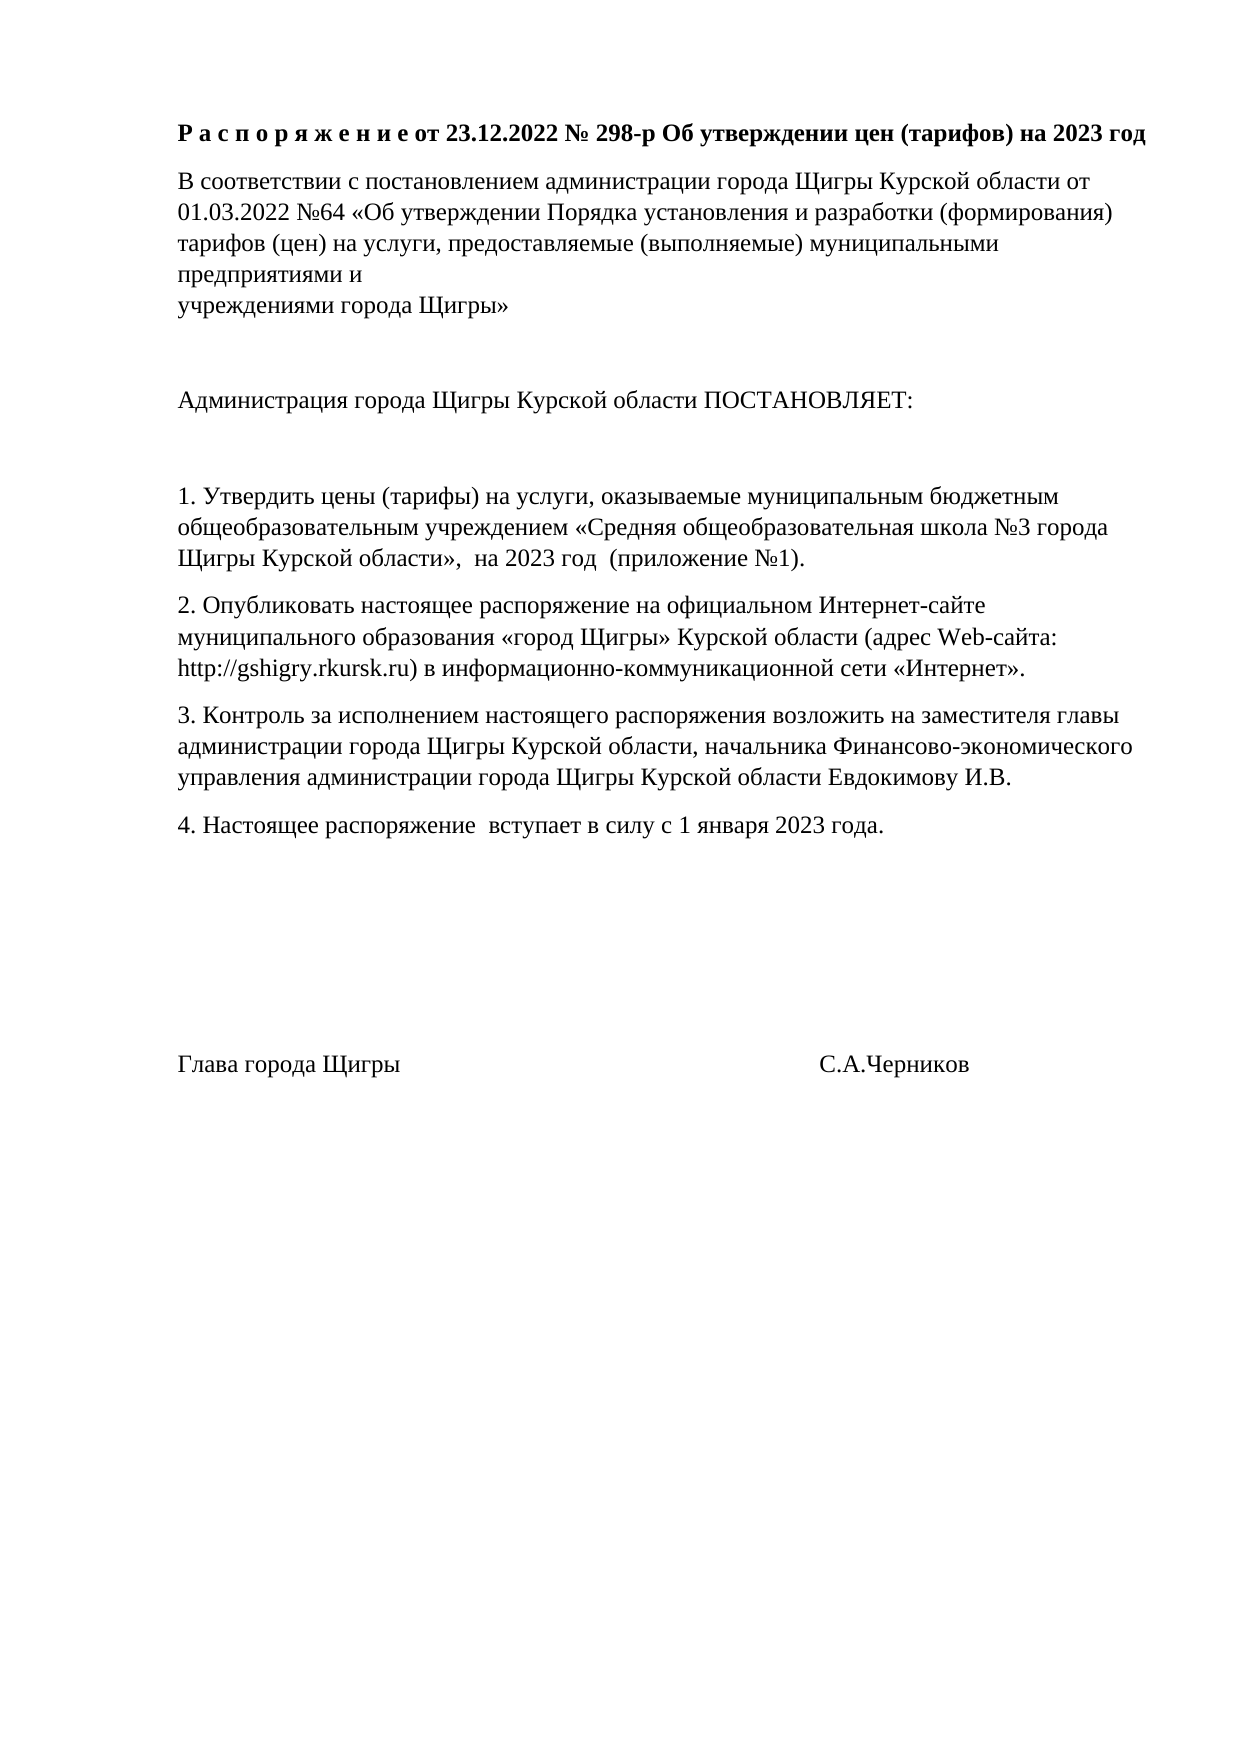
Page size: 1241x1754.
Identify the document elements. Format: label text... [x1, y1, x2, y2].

text Глава города Щигры С.А.Черников [177, 1049, 1152, 1077]
text 2. Опубликовать настоящее распоряжение на официальном Интернет-сайте муниципального образования «город Щигры» Курской области (адрес Web-сайта: http://gshigry.rkursk.ru) в информационно-коммуникационной сети «Интернет». [177, 591, 1152, 681]
text Р а с п о р я ж е н и е от 23.12.2022 № 298-р Об утверждении цен (тарифов) на 2023 год [177, 118, 1152, 147]
text Администрация города Щигры Курской области ПОСТАНОВЛЯЕТ: [177, 385, 1152, 414]
text В соответствии с постановлением администрации города Щигры Курской области от 01.03.2022 №64 «Об утверждении Порядка установления и разработки (формирования) тарифов (цен) на услуги, предоставляемые (выполняемые) муниципальными предприятиями и учреждениями города Щигры» [177, 166, 1152, 319]
text 3. Контроль за исполнением настоящего распоряжения возложить на заместителя главы администрации города Щигры Курской области, начальника Финансово-экономического управления администрации города Щигры Курской области Евдокимову И.В. [177, 700, 1152, 791]
text 4. Настоящее распоряжение вступает в силу с 1 января 2023 года. [177, 810, 1152, 839]
text 1. Утвердить цены (тарифы) на услуги, оказываемые муниципальным бюджетным общеобразовательным учреждением «Средняя общеобразовательная школа №3 города Щигры Курской области», на 2023 год (приложение №1). [177, 481, 1152, 572]
